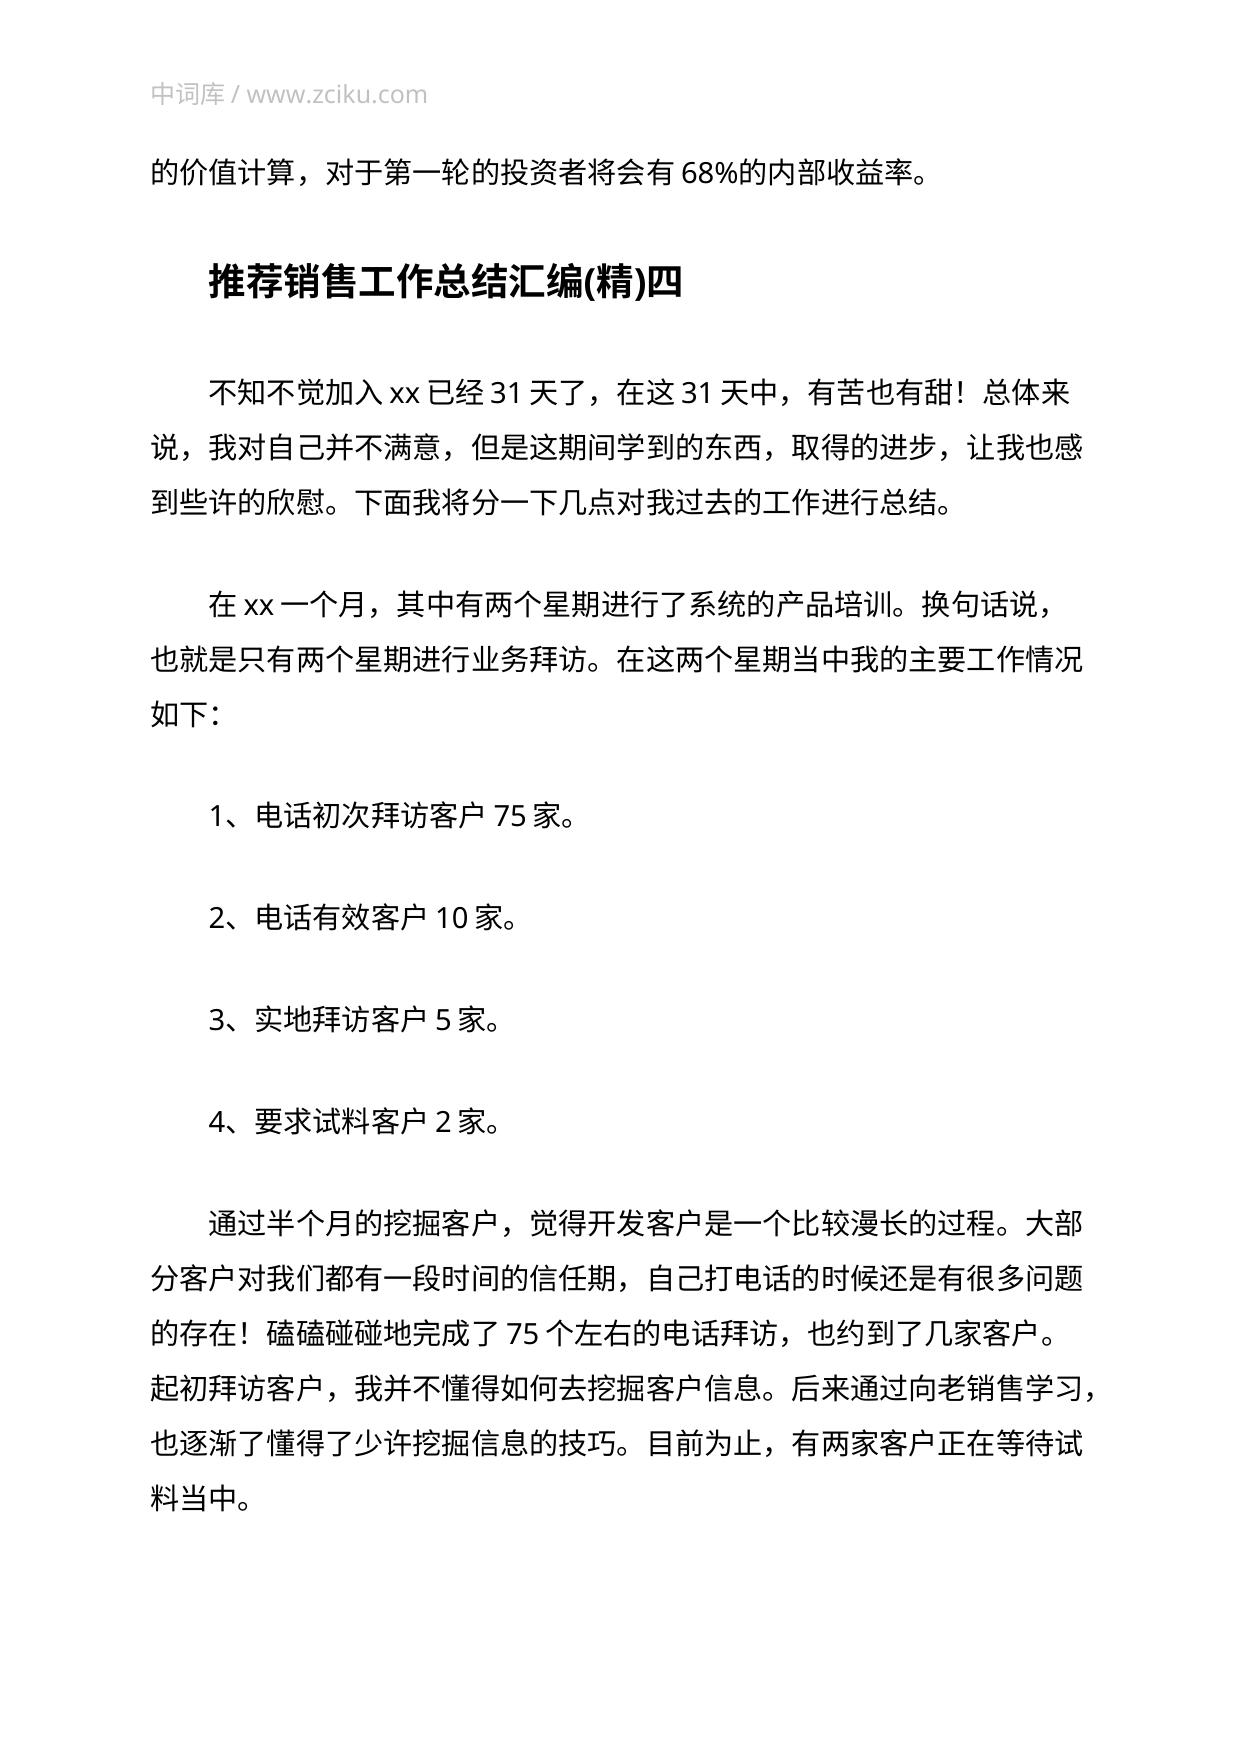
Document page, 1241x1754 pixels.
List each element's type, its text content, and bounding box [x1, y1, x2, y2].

text 推荐销售工作总结汇编(精)四 [150, 252, 1090, 306]
text 通过半个月的挖掘客户，觉得开发客户是一个比较漫长的过程。大部分客户对我们都有一段时间的信任期，自己打电话的时候还是有很多问题的存在！磕磕碰碰地完成了75个左右的电话拜访，也约到了几家客户。起初拜访客户，我并不懂得如何去挖掘客户信息。后来通过向老销售学习，也逐渐了懂得了少许挖掘信息的技巧。目前为止，有两家客户正在等待试料当中。 [150, 1201, 1090, 1518]
text 1、电话初次拜访客户75家。 [150, 793, 1090, 835]
text 3、实地拜访客户5家。 [150, 997, 1090, 1039]
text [150, 150, 1090, 192]
text 4、要求试料客户2家。 [150, 1099, 1090, 1141]
text 不知不觉加入xx已经31天了，在这31天中，有苦也有甜！总体来说，我对自己并不满意，但是这期间学到的东西，取得的进步，让我也感到些许的欣慰。下面我将分一下几点对我过去的工作进行总结。 [150, 369, 1090, 522]
text 在xx一个月，其中有两个星期进行了系统的产品培训。换句话说，也就是只有两个星期进行业务拜访。在这两个星期当中我的主要工作情况如下： [150, 581, 1090, 733]
text 2、电话有效客户10家。 [150, 895, 1090, 937]
